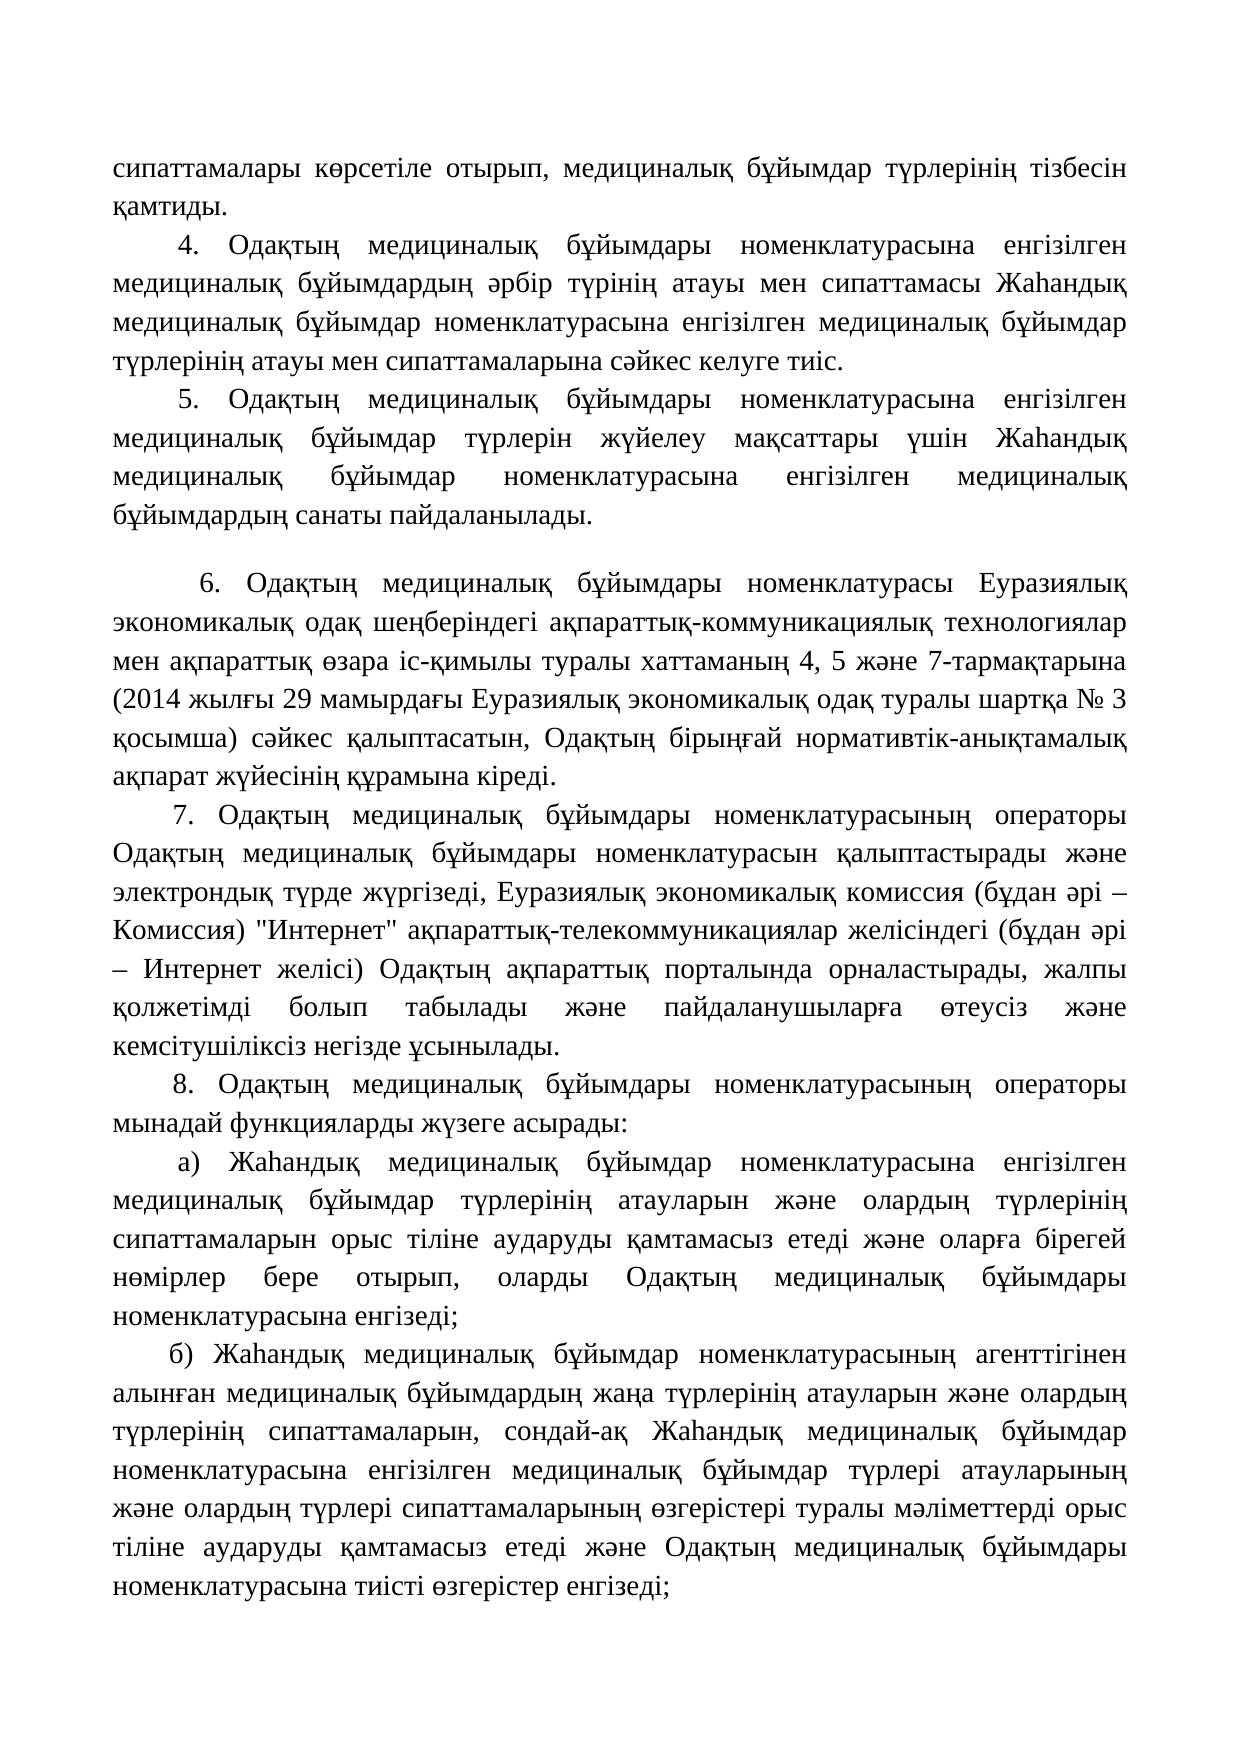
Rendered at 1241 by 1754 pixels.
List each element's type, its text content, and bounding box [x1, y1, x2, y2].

text 8. Одақтың медициналық бұйымдары номенклатурасының операторы мынадай функцияларды жүзеге асырады: [112, 1067, 1128, 1139]
text 6. Одақтың медициналық бұйымдары номенклатурасы Еуразиялық экономикалық одақ шеңберіндегі ақпараттық-коммуникациялық технологиялар мен ақпараттық өзара іс-қимылы туралы хаттаманың 4, 5 және 7-тармақтарына (2014 жылғы 29 мамырдағы Еуразиялық экономикалық одақ туралы шартқа № 3 қосымша) сәйкес қалыптасатын, Одақтың бірыңғай нормативтік-анықтамалық ақпарат жүйесінің құрамына кіреді. [112, 566, 1128, 792]
text б) Жаһандық медициналық бұйымдар номенклатурасының агенттігінен алынған медициналық бұйымдардың жаңа түрлерінің атауларын және олардың түрлерінің сипаттамаларын, сондай-ақ Жаһандық медициналық бұйымдар номенклатурасына енгізілген медициналық бұйымдар түрлері атауларының және олардың түрлері сипаттамаларының өзгерістері туралы мәліметтерді орыс тіліне аударуды қамтамасыз етеді және Одақтың медициналық бұйымдары номенклатурасына тиісті өзгерістер енгізеді; [112, 1336, 1128, 1601]
text а) Жаһандық медициналық бұйымдар номенклатурасына енгізілген медициналық бұйымдар түрлерінің атауларын және олардың түрлерінің сипаттамаларын орыс тіліне аударуды қамтамасыз етеді және оларға бірегей нөмірлер бере отырып, оларды Одақтың медициналық бұйымдары номенклатурасына енгізеді; [112, 1144, 1128, 1331]
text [112, 150, 1128, 222]
text 5. Одақтың медициналық бұйымдары номенклатурасына енгізілген медициналық бұйымдар түрлерін жүйелеу мақсаттары үшін Жаһандық медициналық бұйымдар номенклатурасына енгізілген медициналық бұйымдардың санаты пайдаланылады. [112, 381, 1128, 530]
text 7. Одақтың медициналық бұйымдары номенклатурасының операторы Одақтың медициналық бұйымдары номенклатурасын қалыптастырады және электрондық түрде жүргізеді, Еуразиялық экономикалық комиссия (бұдан әрі – Комиссия) "Интернет" ақпараттық-телекоммуникациялар желісіндегі (бұдан әрі – Интернет желісі) Одақтың ақпараттық порталында орналастырады, жалпы қолжетімді болып табылады және пайдаланушыларға өтеусіз және кемсітушіліксіз негізде ұсынылады. [112, 797, 1128, 1062]
text 4. Одақтың медициналық бұйымдары номенклатурасына енгізілген медициналық бұйымдардың әрбір түрінің атауы мен сипаттамасы Жаһандық медициналық бұйымдар номенклатурасына енгізілген медициналық бұйымдар түрлерінің атауы мен сипаттамаларына сәйкес келуге тиіс. [112, 227, 1128, 376]
